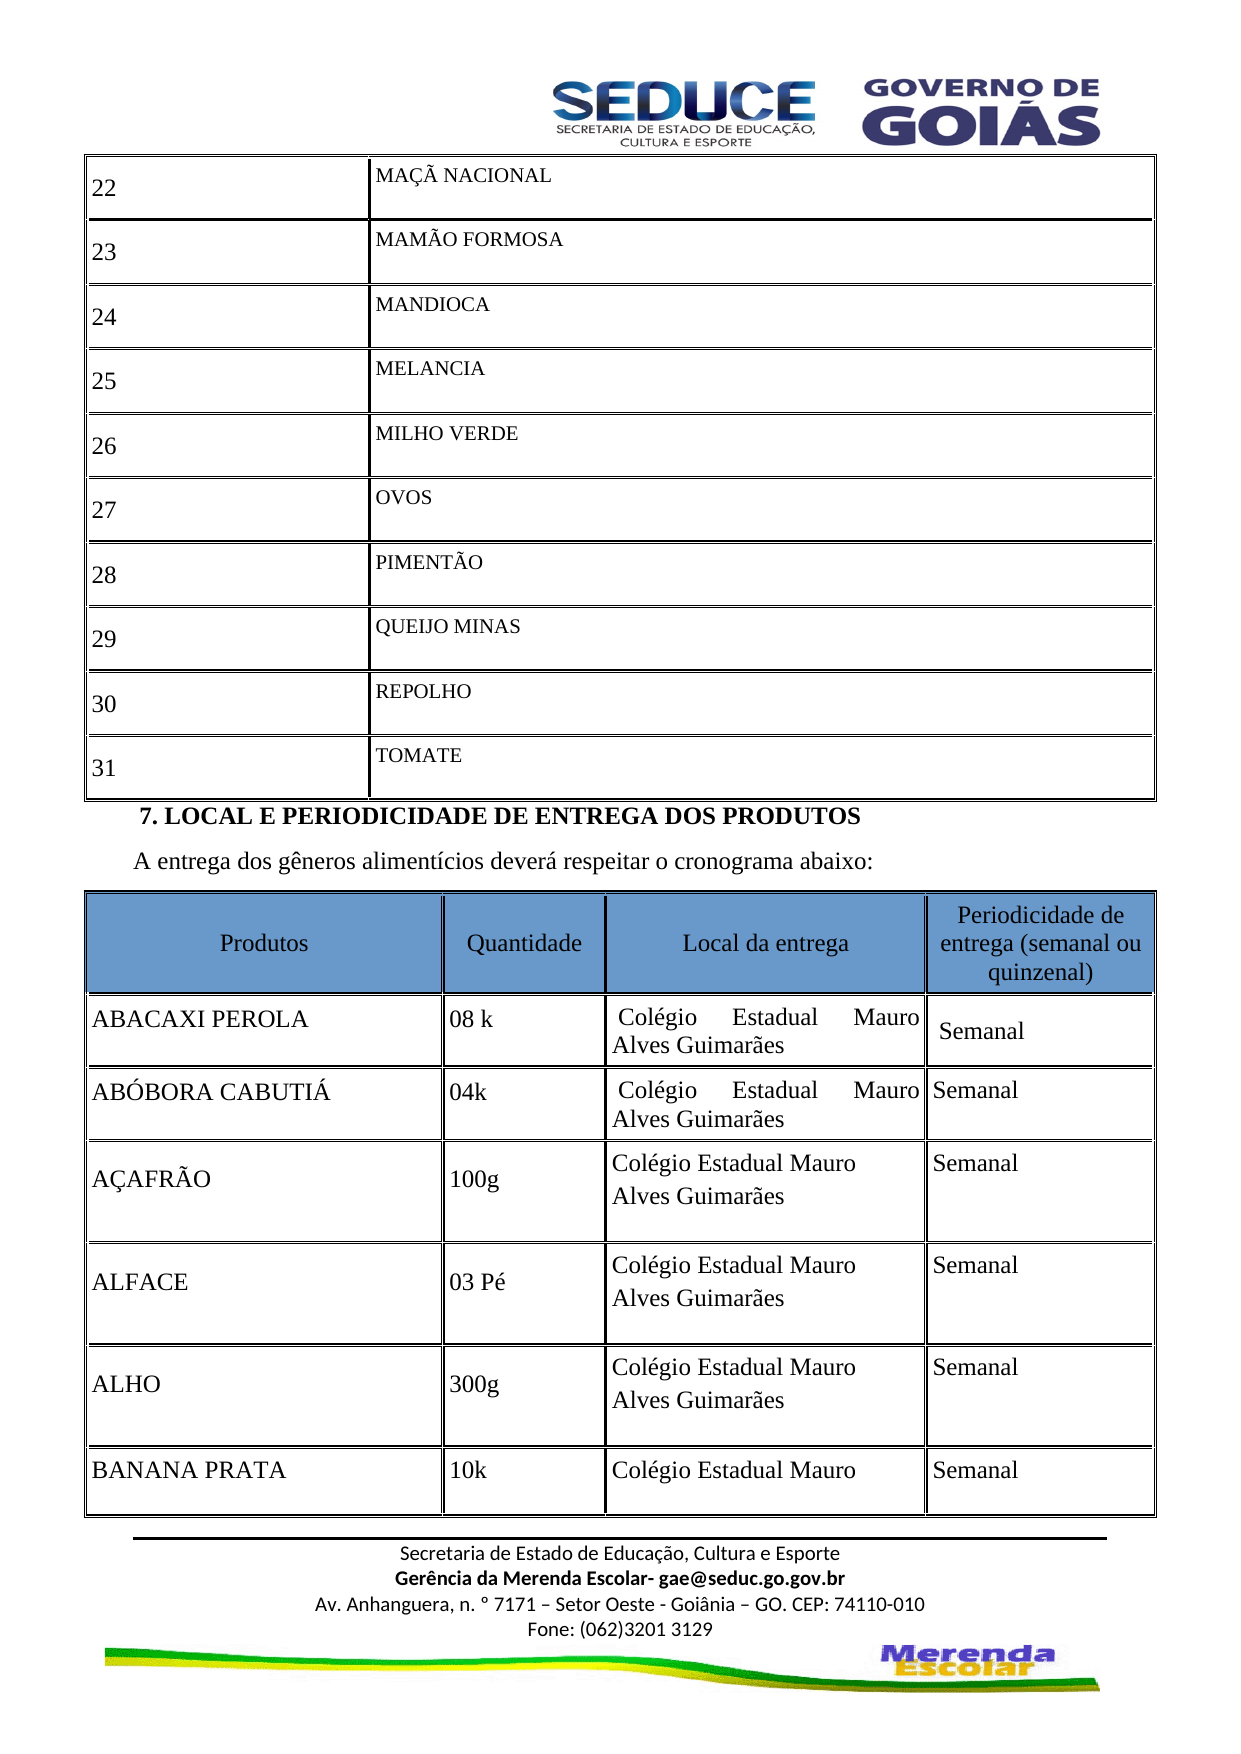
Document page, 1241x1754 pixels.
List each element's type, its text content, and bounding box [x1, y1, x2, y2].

table_cell Colégio Estadual Mauro Alves Guimarães [607, 1347, 924, 1445]
table_cell Colégio Estadual Mauro Alves Guimarães [607, 1142, 924, 1241]
table_cell Semanal [928, 992, 1154, 1065]
table_cell Colégio Estadual Mauro Alves Guimarães [605, 1445, 926, 1514]
table_cell 27 [85, 476, 369, 540]
table_cell 30 [87, 669, 368, 734]
table_cell Semanal [928, 1343, 1154, 1445]
table_cell ALFACE [85, 1241, 443, 1343]
text A entrega dos gêneros alimentícios deverá respeitar o cronograma abaixo: [133, 846, 1107, 874]
table_header Produtos [87, 892, 443, 992]
table_cell MELANCIA [369, 347, 1155, 411]
table_cell Semanal [926, 1445, 1154, 1514]
table_cell Semanal [928, 1065, 1154, 1139]
table_cell 28 [87, 540, 368, 605]
table_cell Semanal [926, 1139, 1155, 1241]
table_cell 04k [445, 1069, 604, 1139]
table_cell MAMÃO FORMOSA [371, 218, 1155, 282]
table_cell TOMATE [369, 734, 1155, 798]
table_header Periodicidade de entrega (semanal ou quinzenal) [926, 894, 1154, 992]
table_cell MAÇÃ NACIONAL [369, 157, 1154, 218]
table_cell 29 [85, 605, 369, 669]
table_cell 31 [85, 734, 369, 798]
table_cell BANANA PRATA [87, 1445, 443, 1514]
table_cell Colégio Estadual Mauro Alves Guimarães [607, 1244, 924, 1343]
table_header Local da entrega [605, 892, 926, 992]
table_cell ALHO [87, 1343, 441, 1445]
table_cell REPOLHO [371, 669, 1154, 734]
table_cell Colégio Estadual Mauro Alves Guimarães [607, 1069, 924, 1139]
table_cell ABACAXI PEROLA [87, 992, 441, 1065]
table_cell MANDIOCA [371, 283, 1154, 347]
table_cell OVOS [369, 476, 1155, 540]
table_cell 10k [443, 1449, 605, 1514]
table_cell 100g [445, 1142, 604, 1241]
table_cell QUEIJO MINAS [369, 605, 1155, 669]
table_cell MILHO VERDE [371, 411, 1154, 476]
table_cell 24 [87, 283, 368, 347]
table_cell PIMENTÃO [371, 540, 1154, 605]
table_cell Semanal [926, 1241, 1155, 1343]
table_cell 03 Pé [445, 1244, 604, 1343]
table_cell Colégio Estadual Mauro Alves Guimarães [607, 996, 924, 1065]
table_cell 25 [85, 347, 369, 411]
table_cell ABÓBORA CABUTIÁ [87, 1065, 441, 1139]
picture [552, 73, 1108, 154]
table_header Quantidade [443, 894, 605, 992]
table_cell 22 [87, 155, 369, 218]
table_cell 300g [445, 1347, 604, 1445]
table_cell 26 [87, 411, 368, 476]
text 7. LOCAL E PERIODICIDADE DE ENTREGA DOS PRODUTOS [133, 802, 1107, 830]
table_cell 23 [85, 218, 368, 282]
table_cell AÇAFRÃO [85, 1139, 443, 1241]
table_cell 08 k [445, 996, 604, 1065]
